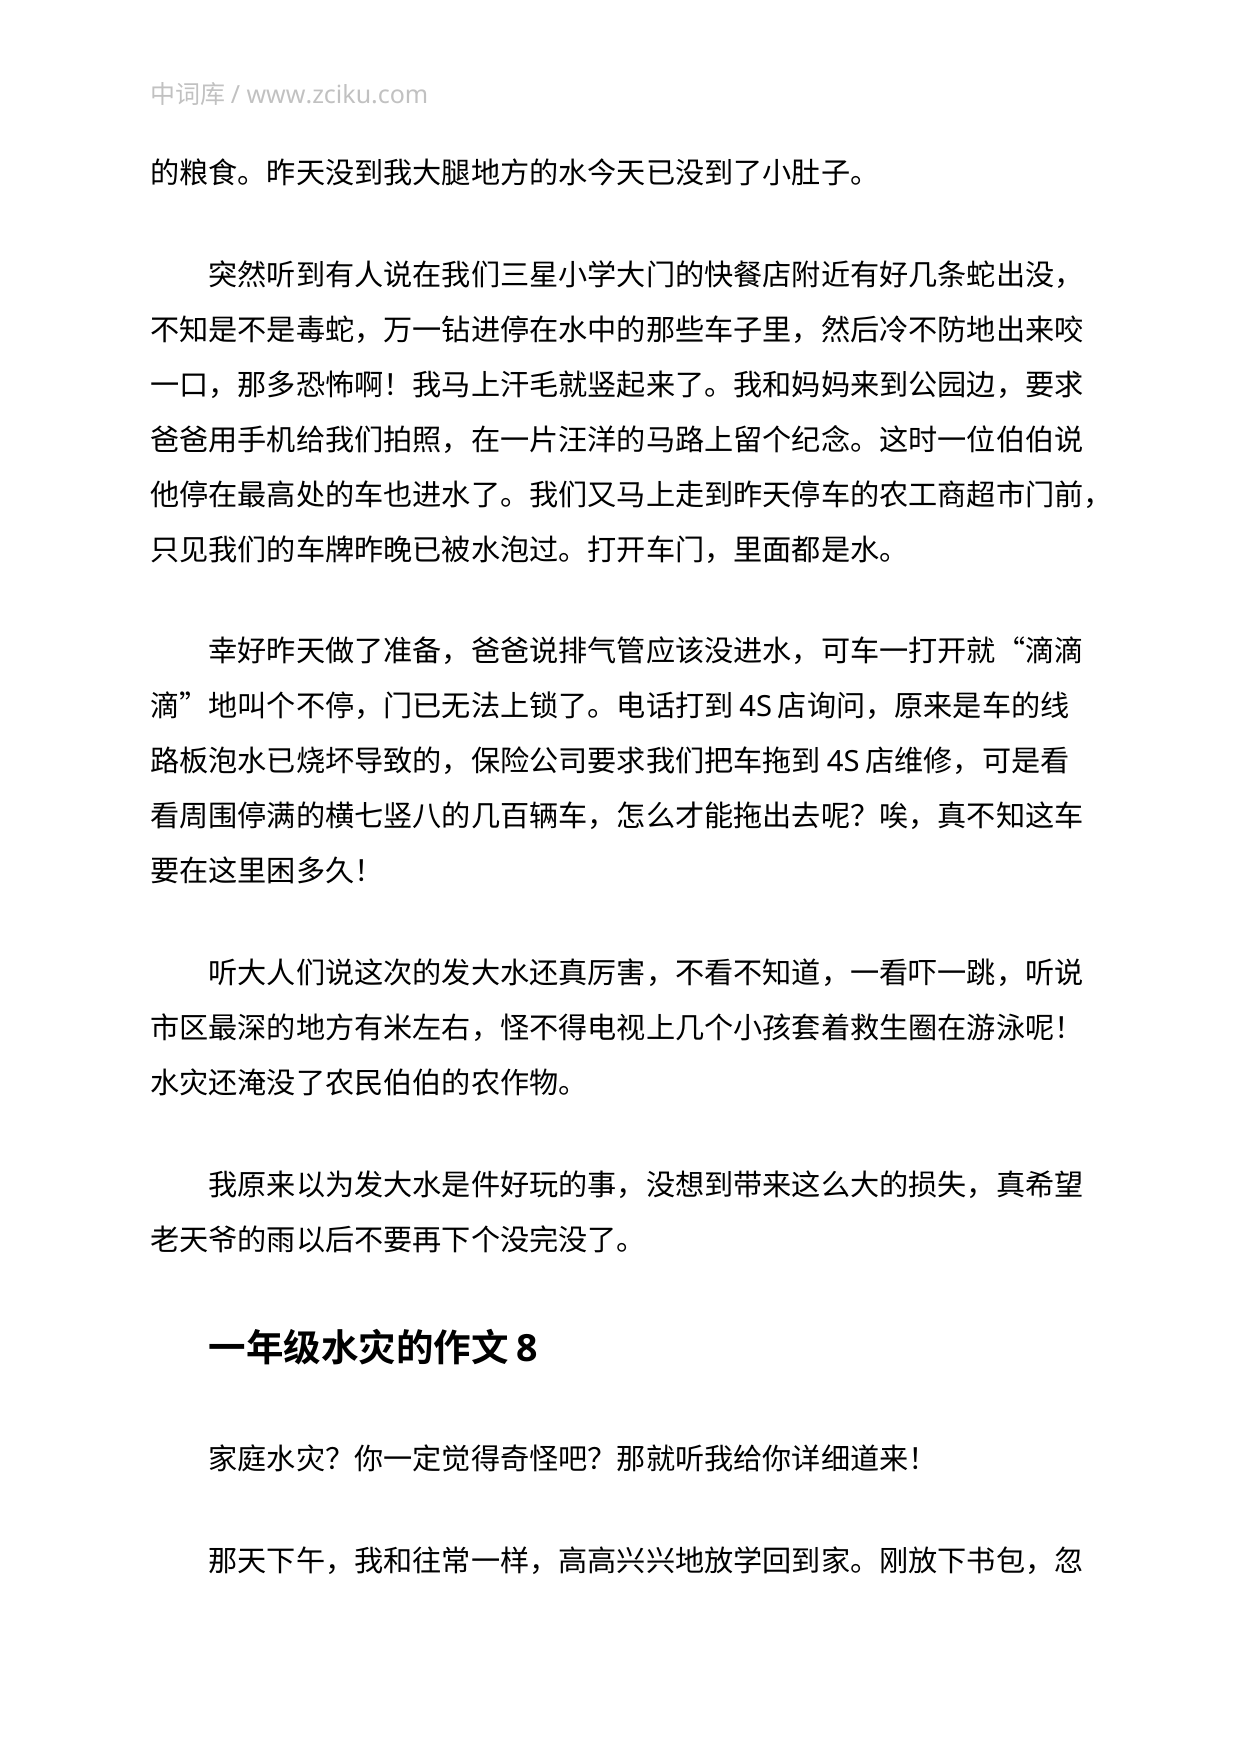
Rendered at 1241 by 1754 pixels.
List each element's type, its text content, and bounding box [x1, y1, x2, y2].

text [150, 1537, 1090, 1579]
text 家庭水灾？你一定觉得奇怪吧？那就听我给你详细道来！ [150, 1435, 1090, 1478]
text 突然听到有人说在我们三星小学大门的快餐店附近有好几条蛇出没，不知是不是毒蛇，万一钻进停在水中的那些车子里，然后冷不防地出来咬一口，那多恐怖啊！我马上汗毛就竖起来了。我和妈妈来到公园边，要求爸爸用手机给我们拍照，在一片汪洋的马路上留个纪念。这时一位伯伯说他停在最高处的车也进水了。我们又马上走到昨天停车的农工商超市门前，只见我们的车牌昨晚已被水泡过。打开车门，里面都是水。 [150, 252, 1090, 568]
text 幸好昨天做了准备，爸爸说排气管应该没进水，可车一打开就“滴滴滴”地叫个不停，门已无法上锁了。电话打到4S店询问，原来是车的线路板泡水已烧坏导致的，保险公司要求我们把车拖到4S店维修，可是看看周围停满的横七竖八的几百辆车，怎么才能拖出去呢？唉，真不知这车要在这里困多久！ [150, 628, 1090, 890]
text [150, 150, 1090, 192]
text 听大人们说这次的发大水还真厉害，不看不知道，一看吓一跳，听说市区最深的地方有米左右，怪不得电视上几个小孩套着救生圈在游泳呢！水灾还淹没了农民伯伯的农作物。 [150, 949, 1090, 1102]
text 一年级水灾的作文8 [150, 1318, 1090, 1372]
text 我原来以为发大水是件好玩的事，没想到带来这么大的损失，真希望老天爷的雨以后不要再下个没完没了。 [150, 1161, 1090, 1258]
